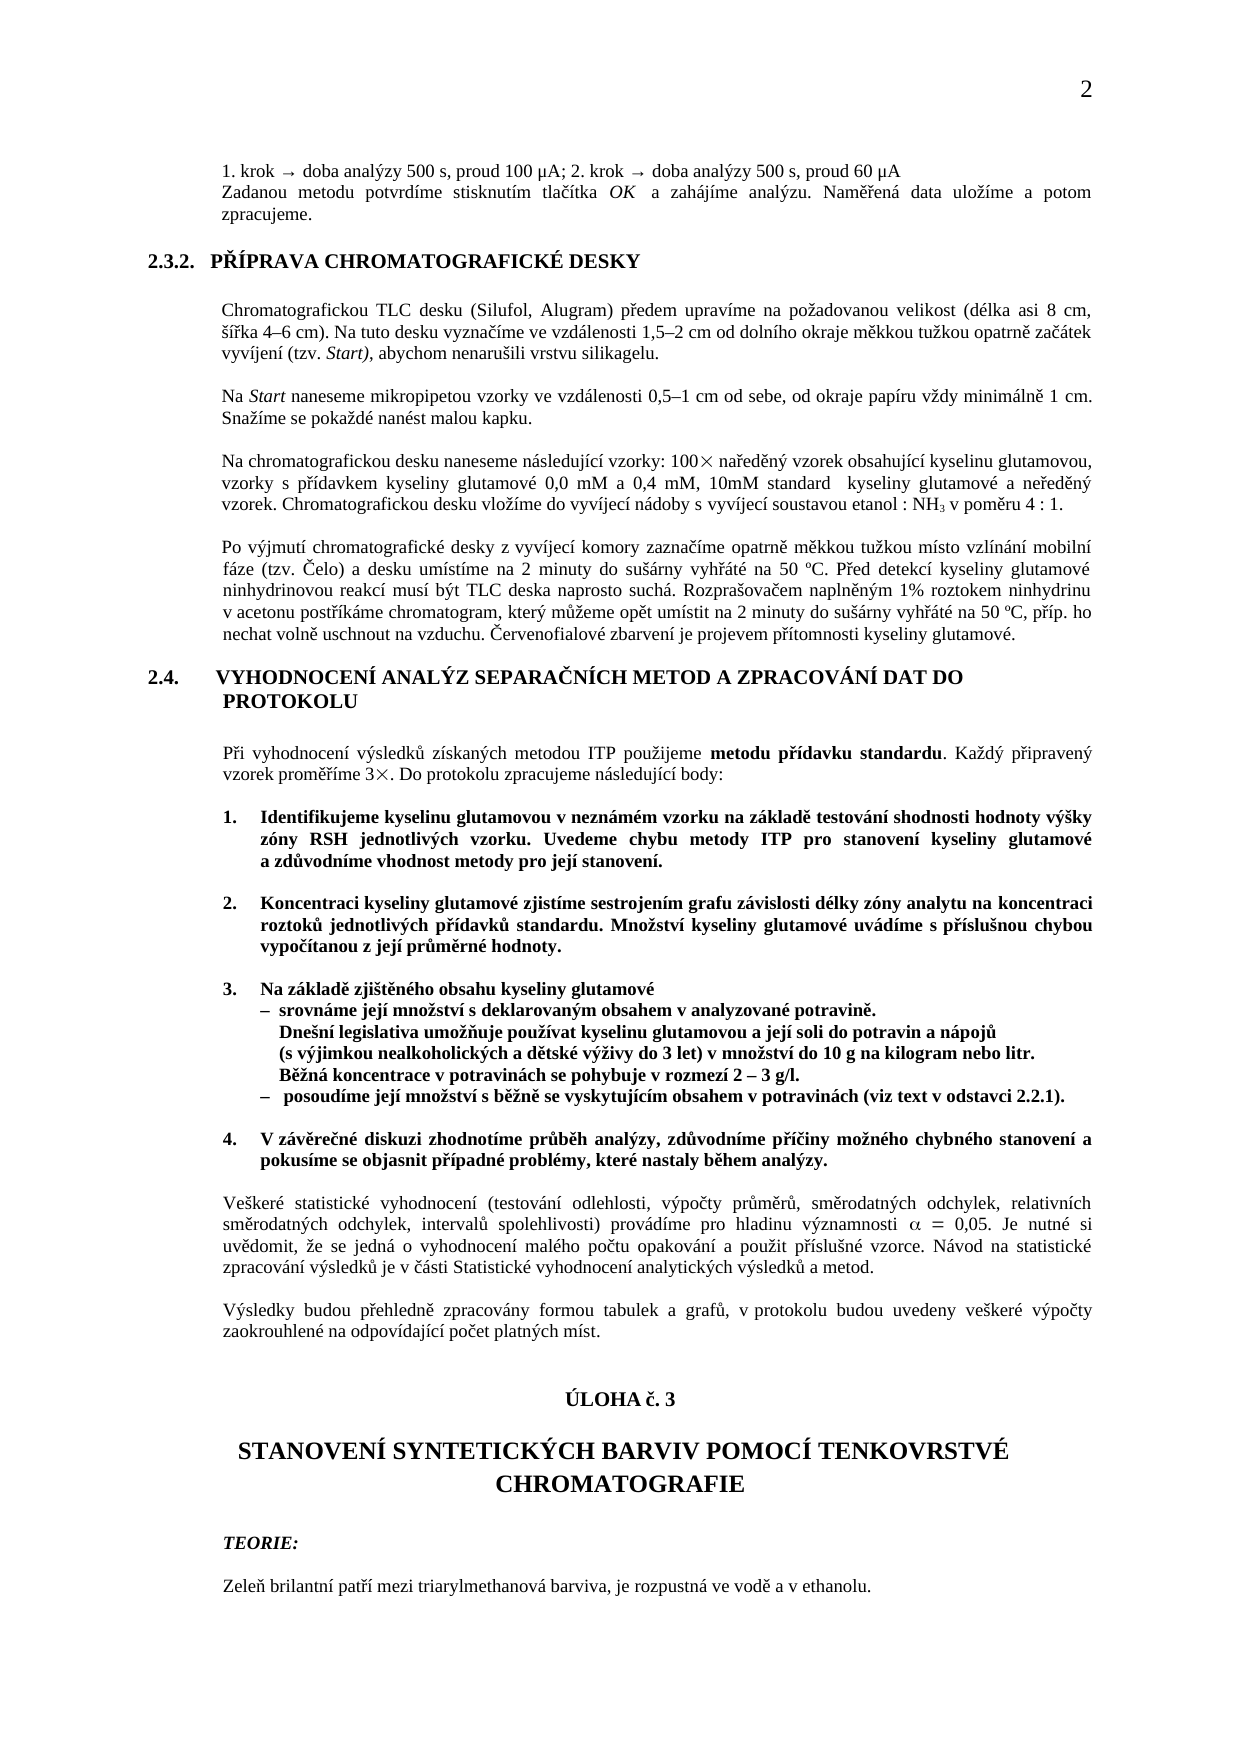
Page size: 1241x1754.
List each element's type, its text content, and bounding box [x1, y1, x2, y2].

list V závěrečné diskuzi zhodnotíme průběh analýzy, zdůvodníme příčiny možného chybného stanovení a pokusíme se objasnit případné problémy, které nastaly během analýzy. [223, 1128, 1093, 1171]
text Na chromatografickou desku naneseme následující vzorky: 100 naředěný vzorek obsahující kyselinu glutamovou, vzorky s přídavkem kyseliny glutamové 0,0 mM a 0,4 mM, 10mM standard kyseliny glutamové a neředěný vzorek. Chromatografickou desku vložíme do vyvíjecí nádoby s vyvíjecí soustavou etanol : NH3 v poměru 4 : 1. [221, 450, 1093, 515]
text Výsledky budou přehledně zpracovány formou tabulek a grafů, v protokolu budou uvedeny veškeré výpočty zaokrouhlené na odpovídající počet platných míst. [223, 1299, 1093, 1342]
text TEORIE: [223, 1532, 1093, 1554]
list Identifikujeme kyselinu glutamovou v neznámém vzorku na základě testování shodnosti hodnoty výšky zóny RSH jednotlivých vzorku. Uvedeme chybu metody ITP pro stanovení kyseliny glutamové a zdůvodníme vhodnost metody pro její stanovení. [223, 806, 1093, 871]
text Chromatografickou TLC desku (Silufol, Alugram) předem upravíme na požadovanou velikost (délka asi 8 cm, šířka 4–6 cm). Na tuto desku vyznačíme ve vzdálenosti 1,5–2 cm od dolního okraje měkkou tužkou opatrně začátek vyvíjení (tzv. Start), abychom nenarušili vrstvu silikagelu. [221, 299, 1093, 364]
text (s výjimkou nealkoholických a dětské výživy do 3 let) v množství do 10 g na kilogram nebo litr. [260, 1042, 1093, 1064]
text Při vyhodnocení výsledků získaných metodou ITP použijeme metodu přídavku standardu. Každý připravený vzorek proměříme 3. Do protokolu zpracujeme následující body: [223, 742, 1093, 785]
subtitle Úloha č. 3 [148, 1387, 1093, 1411]
list Na základě zjištěného obsahu kyseliny glutamové [223, 977, 1093, 999]
text Po výjmutí chromatografické desky z vyvíjecí komory zaznačíme opatrně měkkou tužkou místo vzlínání mobilní fáze (tzv. Čelo) a desku umístíme na 2 minuty do sušárny vyhřáté na 50 ºC. Před detekcí kyseliny glutamové ninhydrinovou reakcí musí být TLC deska naprosto suchá. Rozprašovačem naplněným 1% roztokem ninhydrinu v acetonu postříkáme chromatogram, který můžeme opět umístit na 2 minuty do sušárny vyhřáté na 50 ºC, příp. ho nechat volně uschnout na vzduchu. Červenofialové zbarvení je projevem přítomnosti kyseliny glutamové. [166, 536, 1093, 644]
text Zeleň brilantní patří mezi triarylmethanová barviva, je rozpustná ve vodě a v ethanolu. [223, 1575, 1093, 1597]
list Koncentraci kyseliny glutamové zjistíme sestrojením grafu závislosti délky zóny analytu na koncentraci roztoků jednotlivých přídavků standardu. Množství kyseliny glutamové uvádíme s příslušnou chybou vypočítanou z její průměrné hodnoty. [223, 892, 1093, 957]
text Zadanou metodu potvrdíme stisknutím tlačítka OK a zahájíme analýzu. Naměřená data uložíme a potom zpracujeme. [221, 181, 1093, 224]
text – srovnáme její množství s deklarovaným obsahem v analyzované potravině. [260, 999, 1093, 1021]
text Na Start naneseme mikropipetou vzorky ve vzdálenosti 0,5–1 cm od sebe, od okraje papíru vždy minimálně . Snažíme se pokaždé nanést malou kapku. [221, 385, 1093, 428]
subtitle STANOVENÍ syntetických barviv pomocí tenkovrstvé chromatografie [148, 1436, 1093, 1498]
text 1. krok → doba analýzy 500 s, proud 100 μA; 2. krok → doba analýzy 500 s, proud 60 μA [221, 160, 1093, 181]
text Běžná koncentrace v potravinách se pohybuje v rozmezí 2 – 3 g/l. [260, 1064, 1093, 1085]
text Dnešní legislativa umožňuje používat kyselinu glutamovou a její soli do potravin a nápojů [260, 1021, 1093, 1042]
text Veškeré statistické vyhodnocení (testování odlehlosti, výpočty průměrů, směrodatných odchylek, relativních směrodatných odchylek, intervalů spolehlivosti) provádíme pro hladinu významnosti 0,05. Je nutné si uvědomit, že se jedná o vyhodnocení malého počtu opakování a použit příslušné vzorce. Návod na statistické zpracování výsledků je v části Statistické vyhodnocení analytických výsledků a metod. [223, 1192, 1093, 1278]
text 2.4. VYHODNOCENÍ ANALÝZ SEPARAČNÍCH METOD A ZPRACOVÁNÍ DAT DO PROTOKOLU [148, 665, 1093, 713]
list posoudíme její množství s běžně se vyskytujícím obsahem v potravinách (viz text v odstavci 2.2.1). [260, 1085, 1093, 1107]
text 2.3.2. PŘÍPRAVA CHROMATOGRAFICKÉ DESKY [148, 249, 1093, 273]
